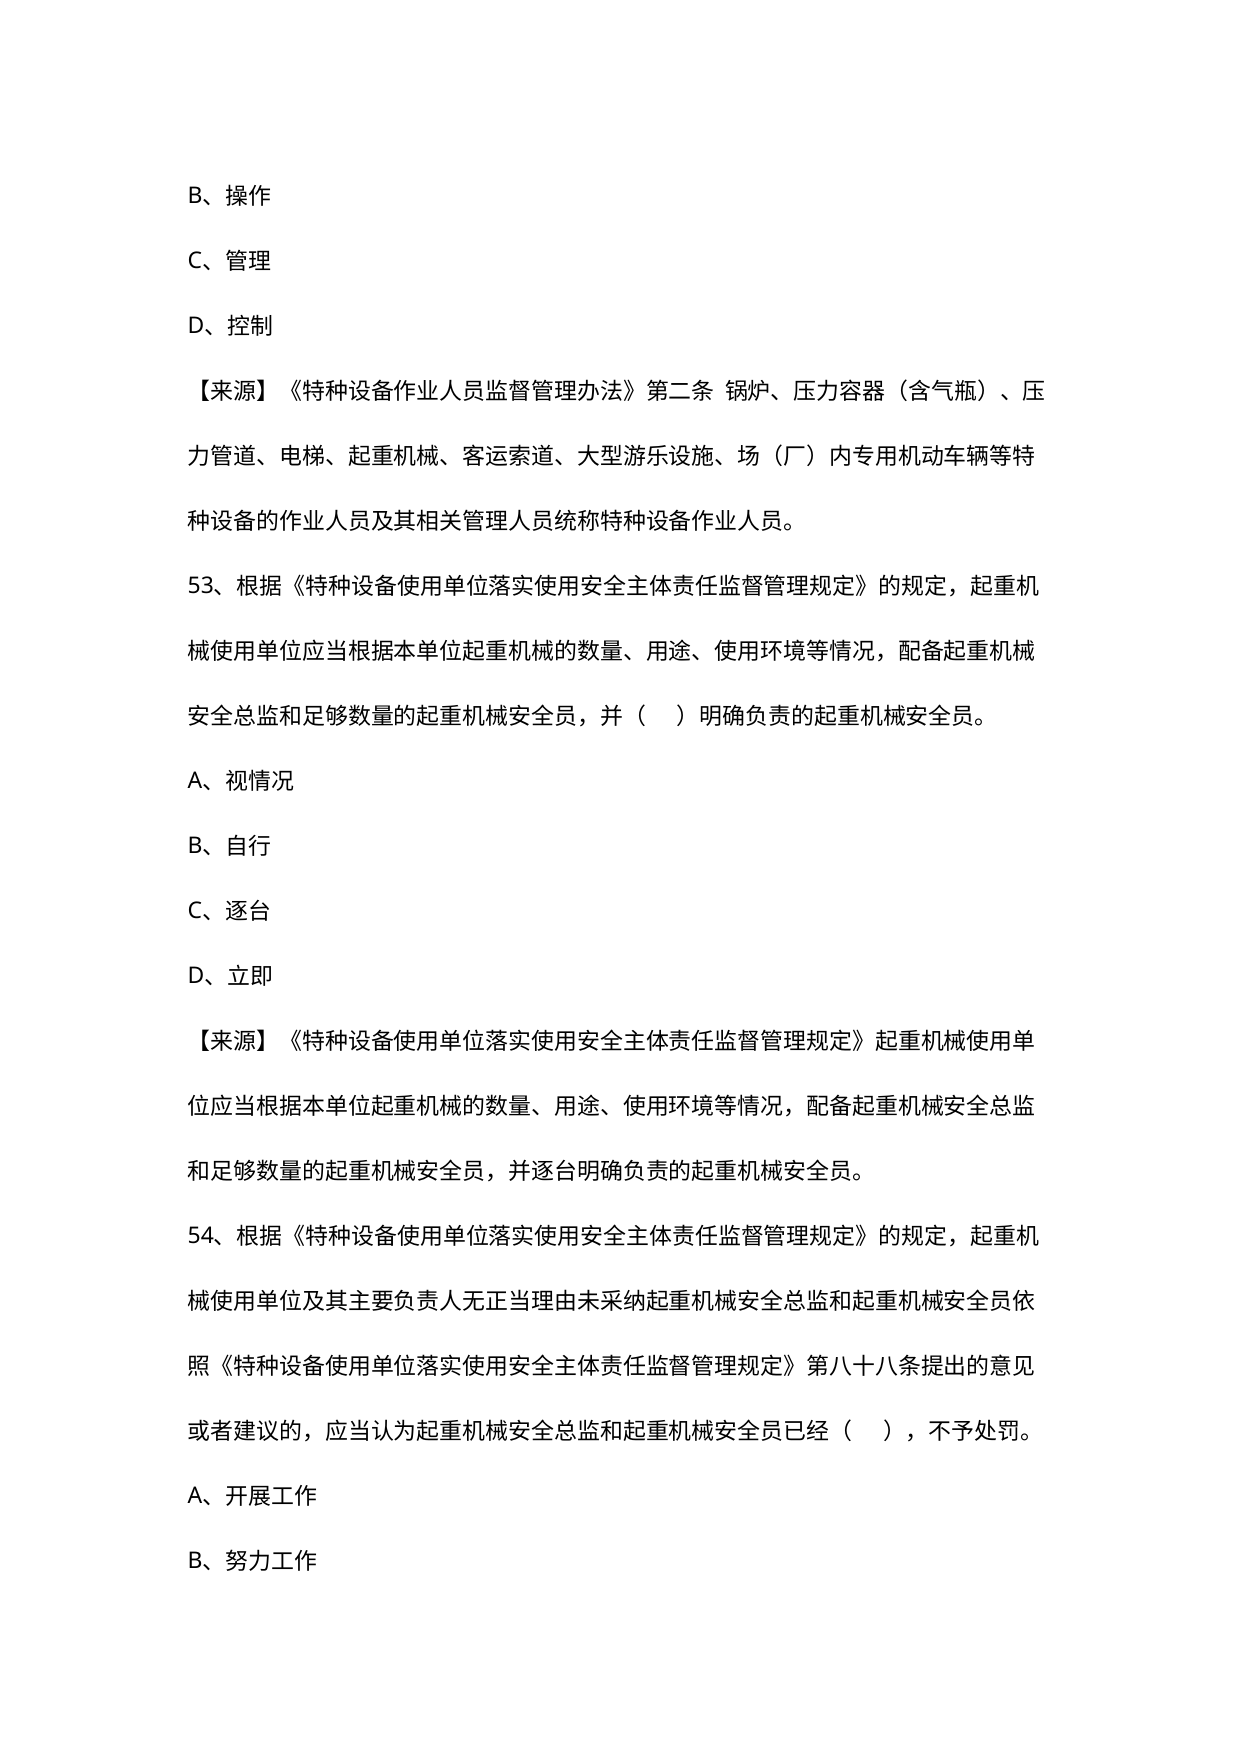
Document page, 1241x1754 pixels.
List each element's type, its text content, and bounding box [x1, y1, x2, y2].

text D、控制 [187, 292, 1053, 357]
text 【来源】《特种设备使用单位落实使用安全主体责任监督管理规定》起重机械使用单位应当根据本单位起重机械的数量、用途、使用环境等情况，配备起重机械安全总监和足够数量的起重机械安全员，并逐台明确负责的起重机械安全员。 [187, 1007, 1053, 1202]
text 54、根据《特种设备使用单位落实使用安全主体责任监督管理规定》的规定，起重机械使用单位及其主要负责人无正当理由未采纳起重机械安全总监和起重机械安全员依照《特种设备使用单位落实使用安全主体责任监督管理规定》第八十八条提出的意见或者建议的，应当认为起重机械安全总监和起重机械安全员已经（ ），不予处罚。 [187, 1202, 1053, 1462]
text B、努力工作 [187, 1527, 1053, 1592]
text D、立即 [187, 942, 1053, 1007]
text 【来源】《特种设备作业人员监督管理办法》第二条 锅炉、压力容器（含气瓶）、压力管道、电梯、起重机械、客运索道、大型游乐设施、场（厂）内专用机动车辆等特种设备的作业人员及其相关管理人员统称特种设备作业人员。 [187, 357, 1053, 552]
text B、操作 [187, 162, 1053, 227]
text C、逐台 [187, 877, 1053, 942]
text 53、根据《特种设备使用单位落实使用安全主体责任监督管理规定》的规定，起重机械使用单位应当根据本单位起重机械的数量、用途、使用环境等情况，配备起重机械安全总监和足够数量的起重机械安全员，并（ ）明确负责的起重机械安全员。 [187, 552, 1053, 747]
text A、视情况 [187, 747, 1053, 812]
text A、开展工作 [187, 1462, 1053, 1527]
text C、管理 [187, 227, 1053, 292]
text B、自行 [187, 812, 1053, 877]
